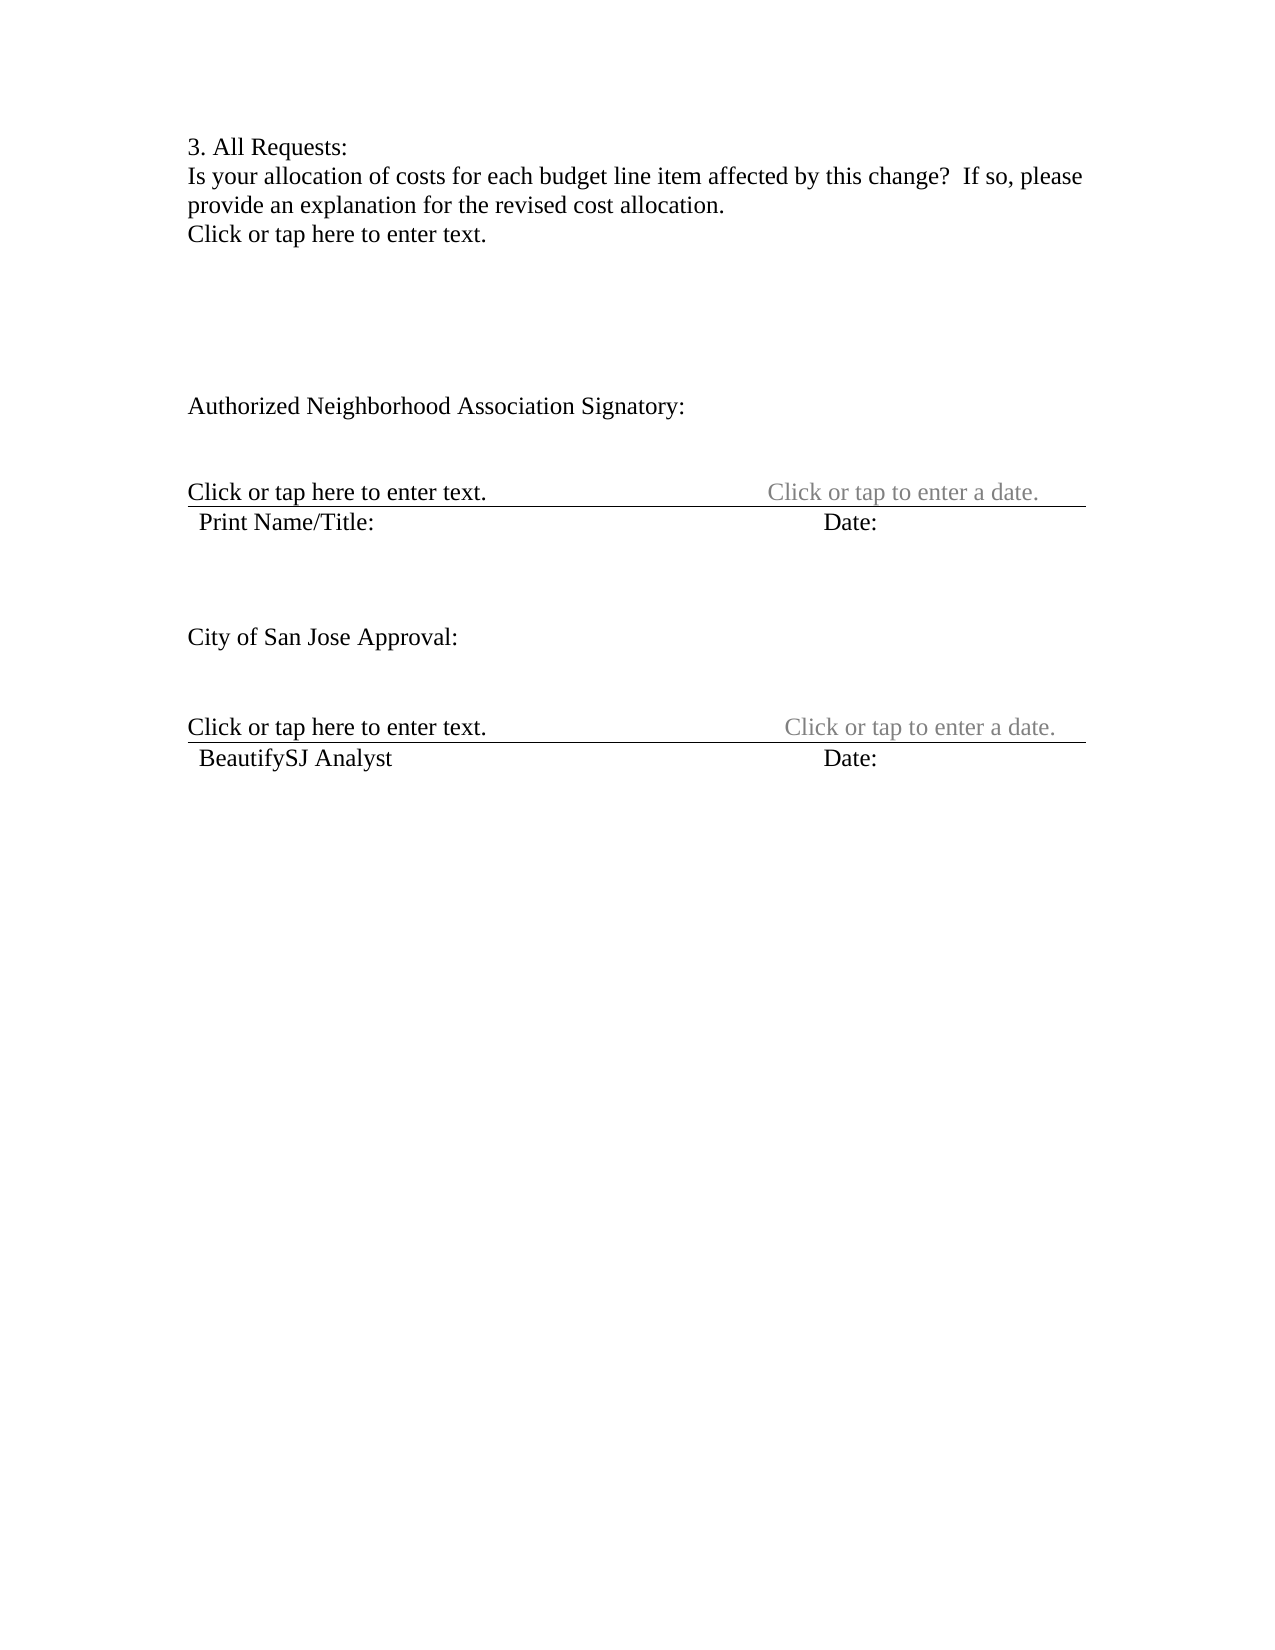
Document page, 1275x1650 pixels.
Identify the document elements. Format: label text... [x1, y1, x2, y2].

text 3. All Requests: [187, 132, 1087, 161]
table_header Print Name/Title: [188, 507, 637, 536]
table_header Date: [637, 507, 1086, 536]
text Is your allocation of costs for each budget line item affected by this change? If so, please provide an explanation for the revised cost allocation. [187, 161, 1087, 219]
table_header Date: [637, 743, 1086, 772]
text City of San Jose Approval: [187, 622, 1087, 651]
table_header BeautifySJ Analyst [188, 743, 637, 772]
text Authorized Neighborhood Association Signatory: [187, 391, 1087, 420]
